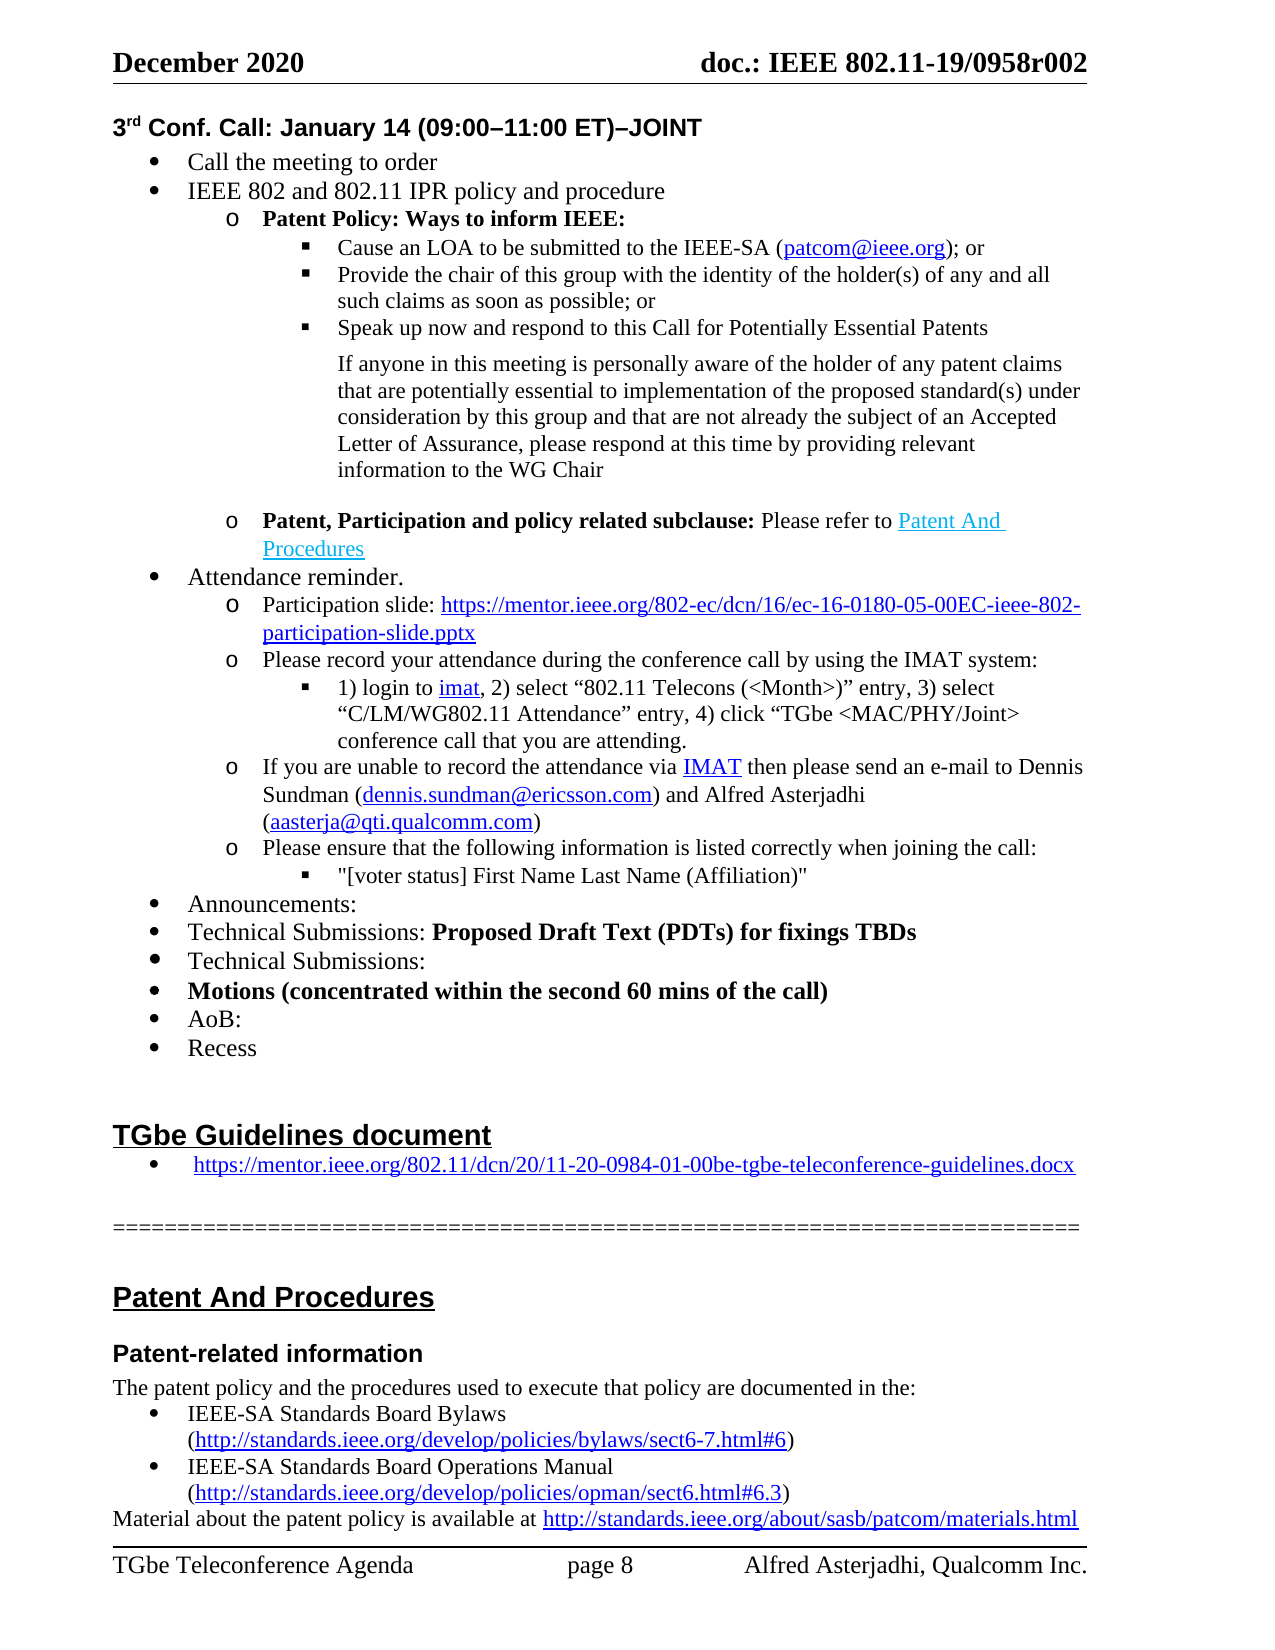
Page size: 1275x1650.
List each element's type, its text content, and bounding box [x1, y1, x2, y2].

list If you are unable to record the attendance via IMAT then please send an e-mail to Dennis Sundman (dennis.sundman@ericsson.com) and Alfred Asterjadhi (aasterja@qti.qualcomm.com) [225, 753, 1087, 834]
text The patent policy and the procedures used to execute that policy are documented in the: [112, 1374, 1087, 1400]
list IEEE 802 and 802.11 IPR policy and procedure [150, 176, 1087, 205]
list If anyone in this meeting is personally aware of the holder of any patent claims that are potentially essential to implementation of the proposed standard(s) under consideration by this group and that are not already the subject of an Accepted Letter of Assurance, please respond at this time by providing relevant information to the WG Chair [337, 351, 1087, 482]
subtitle Patent And Procedures [112, 1280, 1087, 1314]
list Attendance reminder. [150, 562, 1087, 591]
list AoB: [150, 1004, 1087, 1033]
list Participation slide: https://mentor.ieee.org/802-ec/dcn/16/ec-16-0180-05-00EC-ieee-802-participation-slide.pptx [225, 591, 1087, 646]
subtitle TGbe Guidelines document [112, 1118, 1087, 1151]
subtitle Patent-related information [112, 1339, 1087, 1367]
list Please ensure that the following information is listed correctly when joining the call: [225, 834, 1087, 862]
list https://mentor.ieee.org/802.11/dcn/20/11-20-0984-01-00be-tgbe-teleconference-guidelines.docx [150, 1151, 1087, 1177]
list Announcements: [150, 889, 1087, 917]
list Speak up now and respond to this Call for Potentially Essential Patents [300, 314, 1087, 340]
list Technical Submissions: Proposed Draft Text (PDTs) for fixings TBDs [150, 917, 1087, 946]
text =========================================================================== [112, 1214, 1087, 1241]
list Motions (concentrated within the second 60 mins of the call) [150, 976, 1087, 1004]
list 1) login to imat, 2) select “802.11 Telecons (<Month>)” entry, 3) select “C/LM/WG802.11 Attendance” entry, 4) click “TGbe <MAC/PHY/Joint> conference call that you are attending. [300, 674, 1087, 753]
list Patent Policy: Ways to inform IEEE: [225, 205, 1087, 234]
list Patent, Participation and policy related subclause: Please refer to Patent And Procedures [225, 507, 1087, 562]
list Provide the chair of this group with the identity of the holder(s) of any and all such claims as soon as possible; or [300, 261, 1087, 314]
list (http://standards.ieee.org/develop/policies/bylaws/sect6-7.html#6) [187, 1426, 1087, 1453]
list IEEE-SA Standards Board Bylaws [150, 1400, 1087, 1426]
text Material about the patent policy is available at http://standards.ieee.org/about/sasb/patcom/materials.html [112, 1506, 1087, 1532]
list Call the meeting to order [150, 147, 1087, 176]
subtitle 3rd Conf. Call: January 14 (09:00–11:00 ET)–JOINT [112, 112, 1087, 141]
list IEEE-SA Standards Board Operations Manual (http://standards.ieee.org/develop/policies/opman/sect6.html#6.3) [150, 1453, 1087, 1506]
list Technical Submissions: [150, 946, 1087, 976]
list Cause an LOA to be submitted to the IEEE-SA (patcom@ieee.org); or [300, 234, 1087, 261]
list Please record your attendance during the conference call by using the IMAT system: [225, 646, 1087, 674]
list "[voter status] First Name Last Name (Affiliation)" [300, 862, 1087, 889]
list Recess [150, 1033, 1087, 1062]
